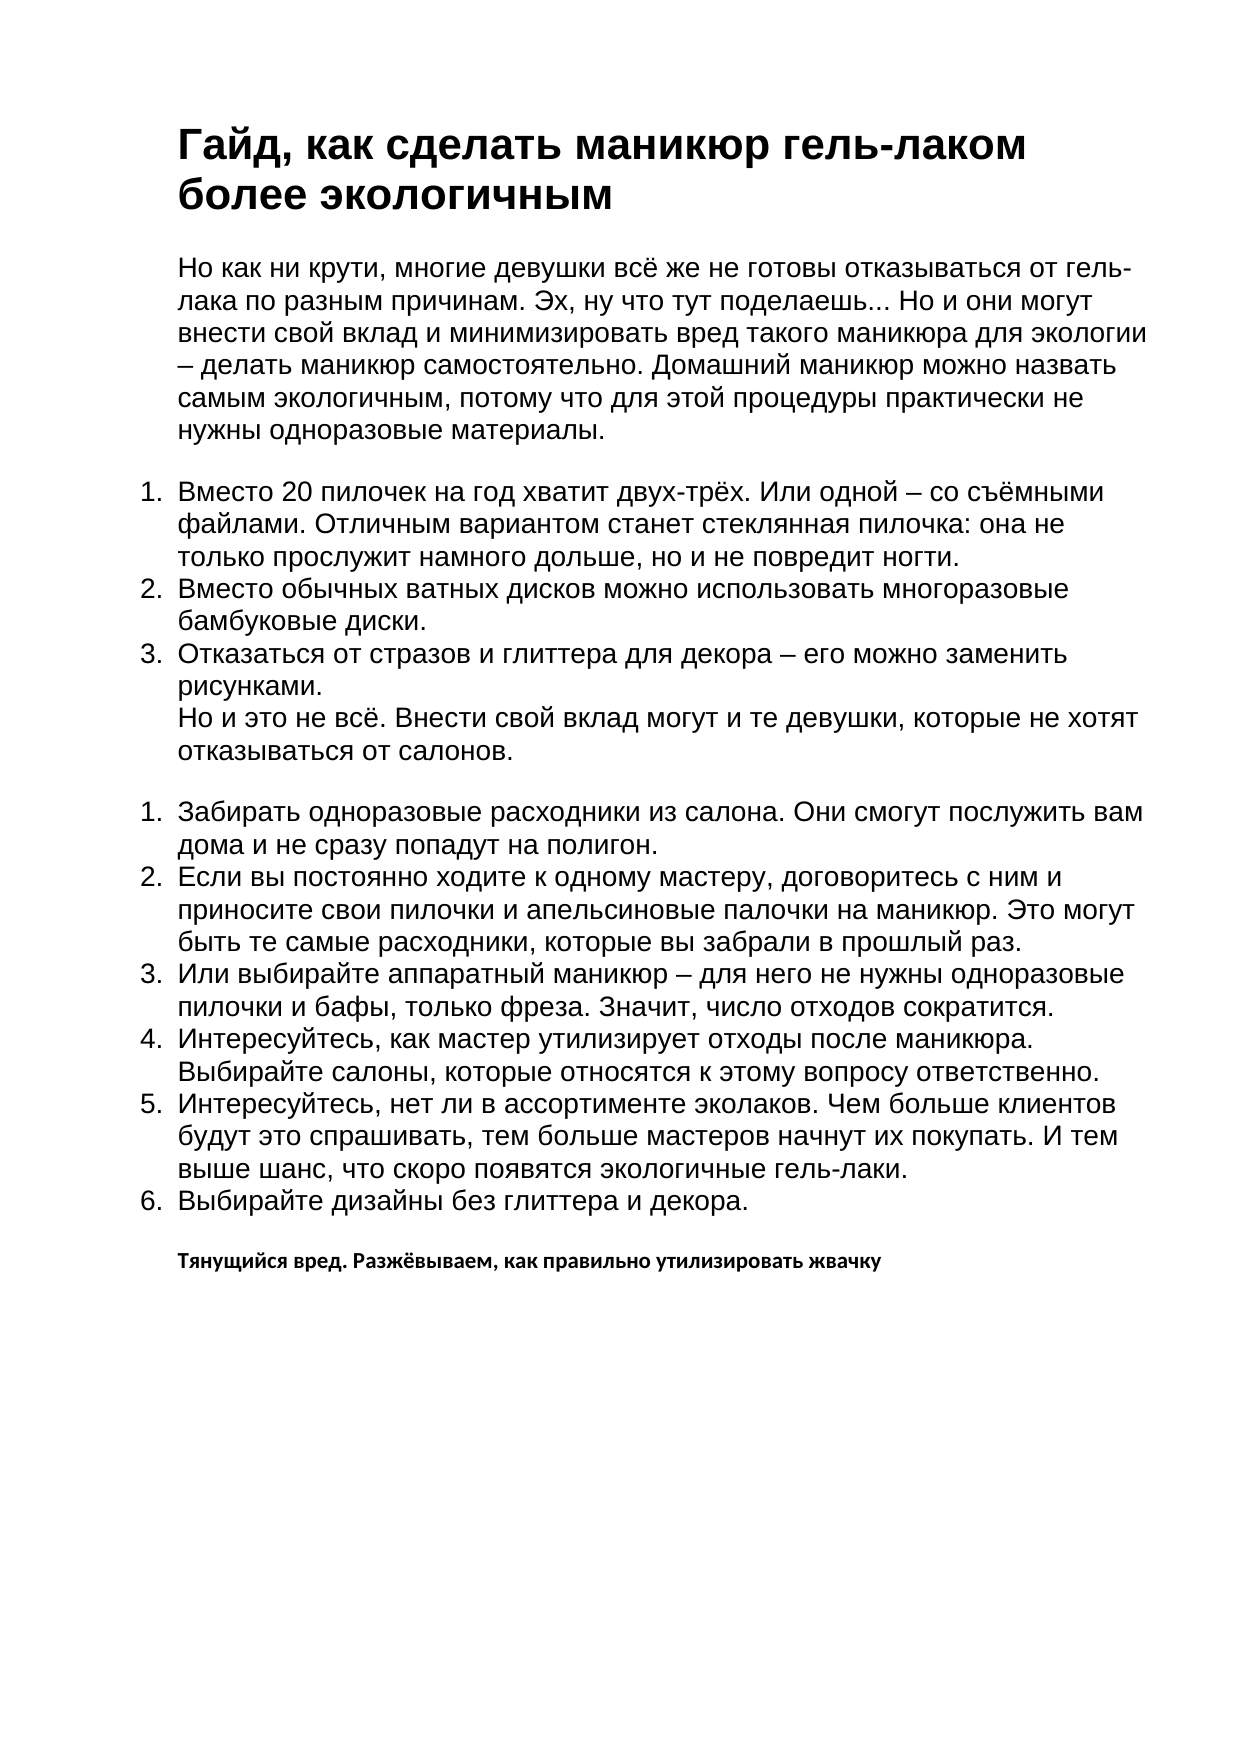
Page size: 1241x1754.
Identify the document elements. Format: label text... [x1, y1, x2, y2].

list Интересуйтесь, нет ли в ассортименте эколаков. Чем больше клиентов будут это спрашивать, тем больше мастеров начнут их покупать. И тем выше шанс, что скоро появятся экологичные гель-лаки. [140, 1087, 1152, 1184]
list Или выбирайте аппаратный маникюр – для него не нужны одноразовые пилочки и бафы, только фреза. Значит, число отходов сократится. [140, 957, 1152, 1022]
list Вместо обычных ватных дисков можно использовать многоразовые бамбуковые диски. [140, 572, 1152, 637]
list Забирать одноразовые расходники из салона. Они смогут послужить вам дома и не сразу попадут на полигон. [140, 795, 1152, 860]
list Выбирайте дизайны без глиттера и декора. [140, 1184, 1152, 1217]
list Если вы постоянно ходите к одному мастеру, договоритесь с ним и приносите свои пилочки и апельсиновые палочки на маникюр. Это могут быть те самые расходники, которые вы забрали в прошлый раз. [140, 860, 1152, 957]
text Тянущийся вред. Разжёвываем, как правильно утилизировать жвачку [177, 1246, 1152, 1274]
text Но как ни крути, многие девушки всё же не готовы отказываться от гель-лака по разным причинам. Эх, ну что тут поделаешь... Но и они могут внести свой вклад и минимизировать вред такого маникюра для экологии – делать маникюр самостоятельно. Домашний маникюр можно назвать самым экологичным, потому что для этой процедуры практически не нужны одноразовые материалы. [177, 219, 1152, 446]
list Интересуйтесь, как мастер утилизирует отходы после маникюра. Выбирайте салоны, которые относятся к этому вопросу ответственно. [140, 1022, 1152, 1087]
list Вместо 20 пилочек на год хватит двух-трёх. Или одной – со съёмными файлами. Отличным вариантом станет стеклянная пилочка: она не только прослужит намного дольше, но и не повредит ногти. [140, 475, 1152, 572]
list Отказаться от стразов и глиттера для декора – его можно заменить рисунками. Но и это не всё. Внести свой вклад могут и те девушки, которые не хотят отказываться от салонов. [140, 637, 1152, 766]
text Гайд, как сделать маникюр гель-лаком более экологичным [177, 118, 1152, 219]
